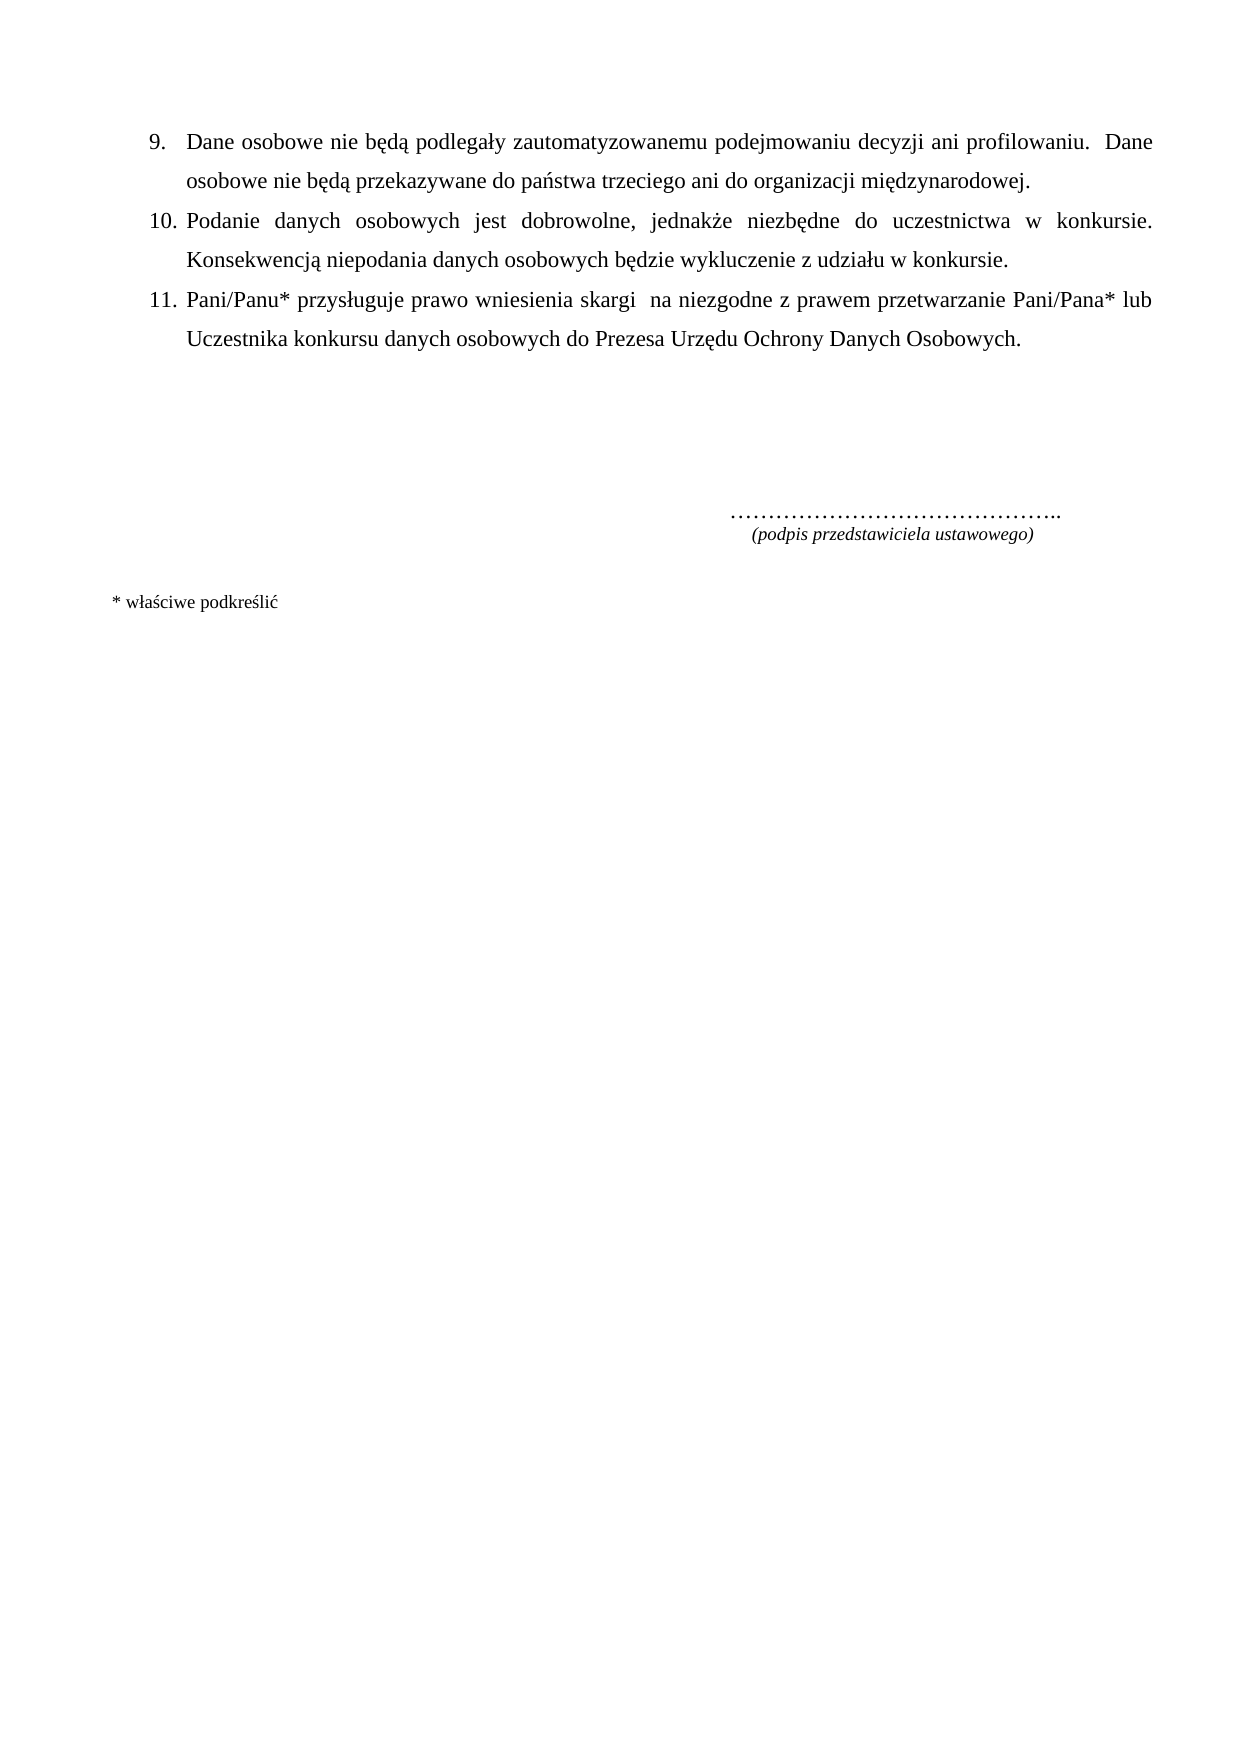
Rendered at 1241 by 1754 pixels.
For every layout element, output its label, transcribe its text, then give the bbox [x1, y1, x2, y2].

list Podanie danych osobowych jest dobrowolne, jednakże niezbędne do uczestnictwa w konkursie. Konsekwencją niepodania danych osobowych będzie wykluczenie z udziału w konkursie. [149, 207, 1154, 273]
text …………………………………….. [112, 497, 1154, 523]
text (podpis przedstawiciela ustawowego) [747, 523, 1154, 545]
text * właściwe podkreślić [112, 591, 1154, 613]
list Dane osobowe nie będą podlegały zautomatyzowanemu podejmowaniu decyzji ani profilowaniu. Dane osobowe nie będą przekazywane do państwa trzeciego ani do organizacji międzynarodowej. [149, 128, 1154, 194]
list Pani/Panu* przysługuje prawo wniesienia skargi na niezgodne z prawem przetwarzanie Pani/Pana* lub Uczestnika konkursu danych osobowych do Prezesa Urzędu Ochrony Danych Osobowych. [149, 286, 1154, 352]
